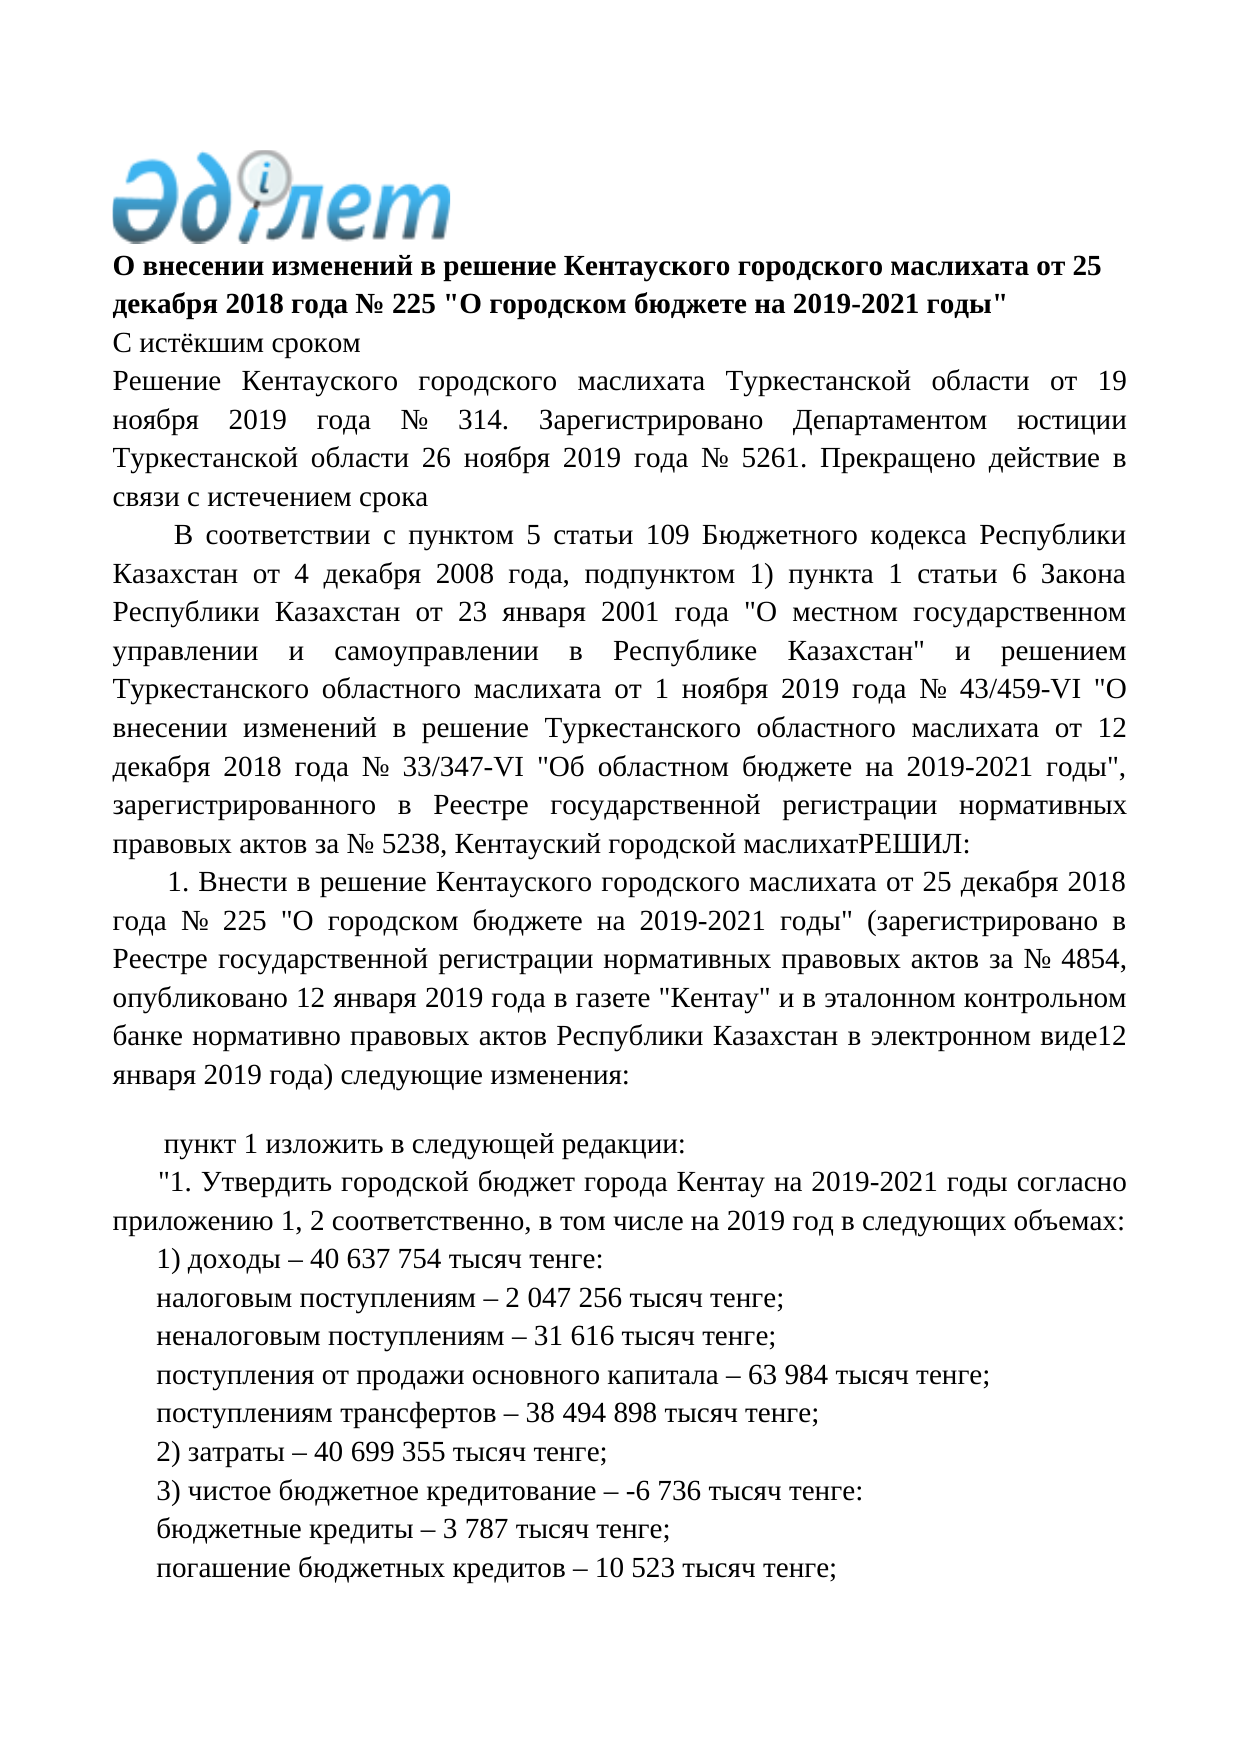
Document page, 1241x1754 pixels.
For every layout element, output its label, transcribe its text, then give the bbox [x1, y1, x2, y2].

text "1. Утвердить городской бюджет города Кентау на 2019-2021 годы согласно приложению 1, 2 соответственно, в том числе на 2019 год в следующих объемах: [112, 1164, 1128, 1236]
text 1. Внести в решение Кентауского городского маслихата от 25 декабря 2018 года № 225 "О городском бюджете на 2019-2021 годы" (зарегистрировано в Реестре государственной регистрации нормативных правовых актов за № 4854, опубликовано 12 января 2019 года в газете "Кентау" и в эталонном контрольном банке нормативно правовых актов Республики Казахстан в электронном виде12 января 2019 года) следующие изменения: [112, 864, 1128, 1091]
text неналоговым поступлениям – 31 616 тысяч тенге; [112, 1318, 1128, 1352]
text погашение бюджетных кредитов – 10 523 тысяч тенге; [112, 1550, 1128, 1583]
text налоговым поступлениям – 2 047 256 тысяч тенге; [112, 1280, 1128, 1313]
text пункт 1 изложить в следующей редакции: [112, 1126, 1128, 1159]
text 1) доходы – 40 637 754 тысяч тенге: [112, 1241, 1128, 1275]
text бюджетные кредиты – 3 787 тысяч тенге; [112, 1511, 1128, 1545]
text 2) затраты – 40 699 355 тысяч тенге; [112, 1434, 1128, 1468]
text Решение Кентауского городского маслихата Туркестанской области от 19 ноября 2019 года № 314. Зарегистрировано Департаментом юстиции Туркестанской области 26 ноября 2019 года № 5261. Прекращено действие в связи с истечением срока [112, 363, 1128, 512]
text поступления от продажи основного капитала – 63 984 тысяч тенге; [112, 1357, 1128, 1391]
picture [112, 150, 451, 244]
text О внесении изменений в решение Кентауского городского маслихата от 25 декабря 2018 года № 225 "О городском бюджете на 2019-2021 годы" [112, 248, 1128, 320]
text поступлениям трансфертов – 38 494 898 тысяч тенге; [112, 1396, 1128, 1429]
text 3) чистое бюджетное кредитование – -6 736 тысяч тенге: [112, 1473, 1128, 1506]
text В соответствии с пунктом 5 статьи 109 Бюджетного кодекса Республики Казахстан от 4 декабря 2008 года, подпунктом 1) пункта 1 статьи 6 Закона Республики Казахстан от 23 января 2001 года "О местном государственном управлении и самоуправлении в Республике Казахстан" и решением Туркестанского областного маслихата от 1 ноября 2019 года № 43/459-VI "О внесении изменений в решение Туркестанского областного маслихата от 12 декабря 2018 года № 33/347-VI "Об областном бюджете на 2019-2021 годы", зарегистрированного в Реестре государственной регистрации нормативных правовых актов за № 5238, Кентауский городской маслихатРЕШИЛ: [112, 517, 1128, 859]
text С истёкшим сроком [112, 325, 1128, 358]
